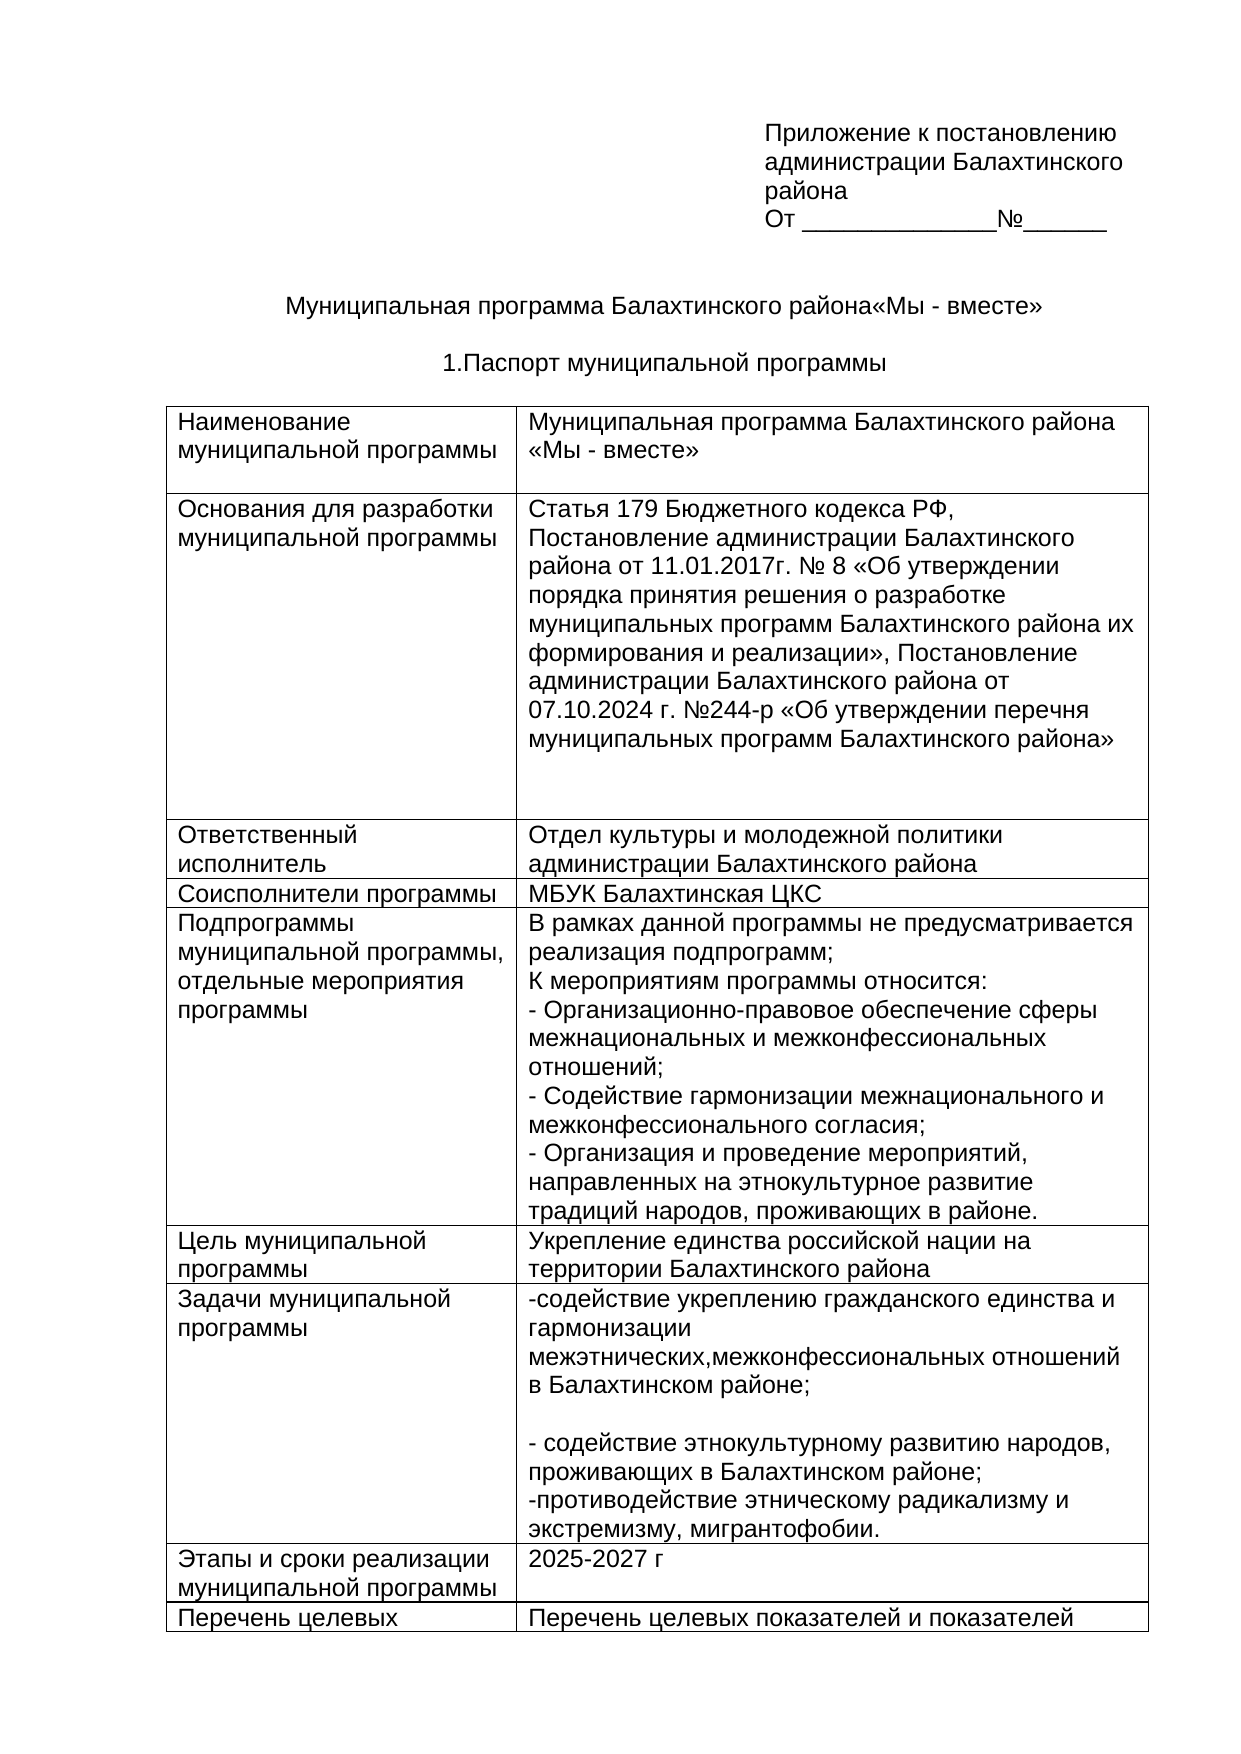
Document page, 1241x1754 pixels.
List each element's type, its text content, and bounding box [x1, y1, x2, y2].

table_cell Подпрограммы муниципальной программы, отдельные мероприятия программы [167, 908, 516, 1224]
table_cell МБУК Балахтинская ЦКС [517, 879, 1148, 907]
table_cell Основания для разработки муниципальной программы [167, 494, 516, 819]
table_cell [167, 1603, 516, 1631]
text 1.Паспорт муниципальной программы [177, 348, 1152, 377]
table_cell Ответственный исполнитель [167, 820, 516, 877]
table_header Муниципальная программа Балахтинского района «Мы - вместе» [517, 407, 1148, 493]
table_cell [517, 1603, 1148, 1631]
table_cell Цель муниципальной программы [167, 1226, 516, 1283]
table_header Наименование муниципальной программы [167, 407, 516, 493]
table_header Приложение к постановлению администрации Балахтинского района От ______________№______ [753, 118, 1163, 233]
text Муниципальная программа Балахтинского района«Мы - вместе» [177, 291, 1152, 319]
table_cell Отдел культуры и молодежной политики администрации Балахтинского района [517, 820, 1148, 877]
table_cell Этапы и сроки реализации муниципальной программы [167, 1544, 516, 1601]
table_cell Статья 179 Бюджетного кодекса РФ, Постановление администрации Балахтинского района от 11.01.2017г. № 8 «Об утверждении порядка принятия решения о разработке муниципальных программ Балахтинского района их формирования и реализации», Постановление администрации Балахтинского района от 07.10.2024 г. №244-р «Об утверждении перечня муниципальных программ Балахтинского района» [517, 494, 1148, 819]
table_cell -содействие укреплению гражданского единства и гармонизации межэтнических,межконфессиональных отношений в Балахтинском районе; - содействие этнокультурному развитию народов, проживающих в Балахтинском районе; -противодействие этническому радикализму и экстремизму, мигрантофобии. [517, 1284, 1148, 1543]
table_cell Соисполнители программы [167, 879, 516, 907]
table_cell 2025-2027 г [517, 1544, 1148, 1601]
table_cell Задачи муниципальной программы [167, 1284, 516, 1543]
table_cell В рамках данной программы не предусматривается реализация подпрограмм; К мероприятиям программы относится: - Организационно-правовое обеспечение сферы межнациональных и межконфессиональных отношений; - Содействие гармонизации межнационального и межконфессионального согласия; - Организация и проведение мероприятий, направленных на этнокультурное развитие традиций народов, проживающих в районе. [517, 908, 1148, 1224]
table_cell Укрепление единства российской нации на территории Балахтинского района [517, 1226, 1148, 1283]
